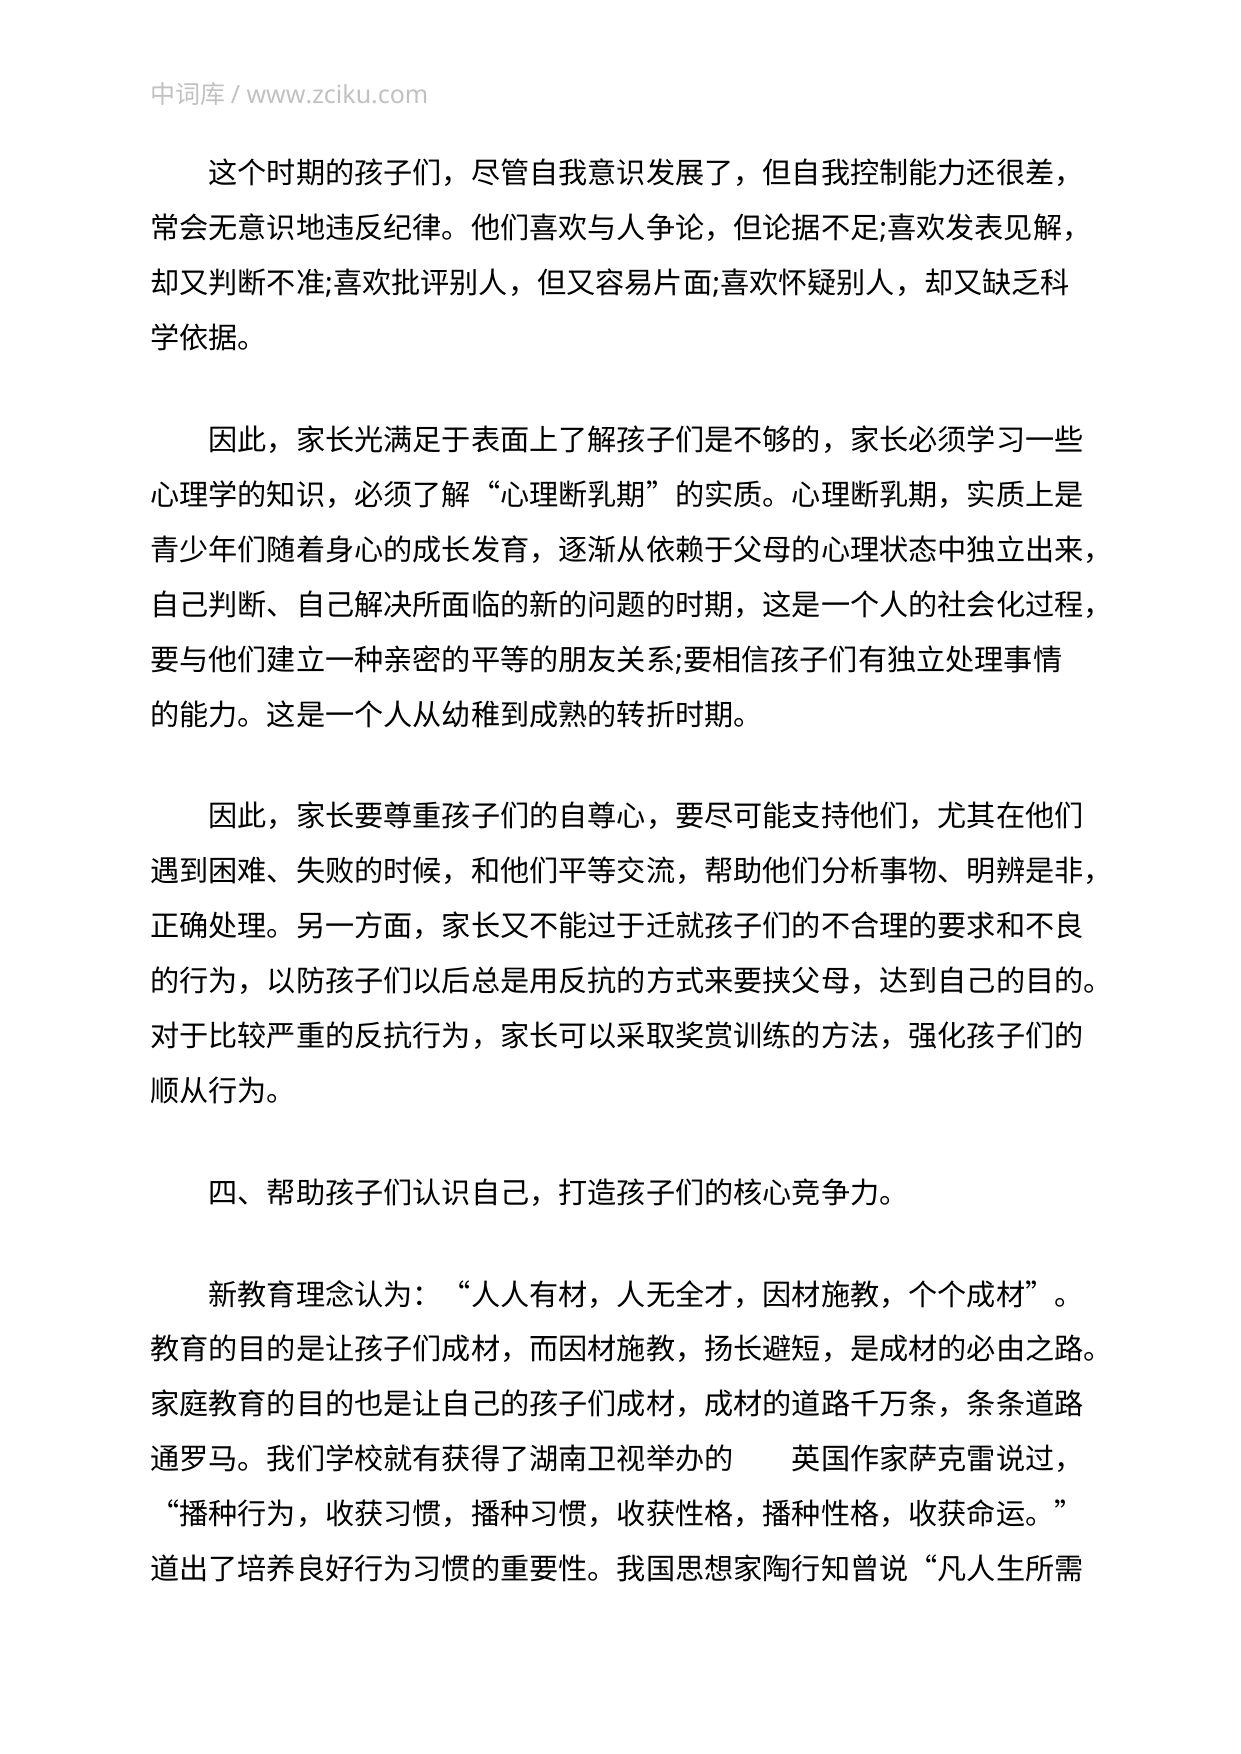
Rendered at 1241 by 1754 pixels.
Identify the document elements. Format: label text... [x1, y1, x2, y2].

text 四、帮助孩子们认识自己，打造孩子们的核心竞争力。 [150, 1169, 1090, 1212]
text 这个时期的孩子们，尽管自我意识发展了，但自我控制能力还很差，常会无意识地违反纪律。他们喜欢与人争论，但论据不足;喜欢发表见解，却又判断不准;喜欢批评别人，但又容易片面;喜欢怀疑别人，却又缺乏科学依据。 [150, 150, 1090, 357]
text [150, 1271, 1090, 1588]
text 因此，家长光满足于表面上了解孩子们是不够的，家长必须学习一些心理学的知识，必须了解“心理断乳期”的实质。心理断乳期，实质上是青少年们随着身心的成长发育，逐渐从依赖于父母的心理状态中独立出来，自己判断、自己解决所面临的新的问题的时期，这是一个人的社会化过程，要与他们建立一种亲密的平等的朋友关系;要相信孩子们有独立处理事情的能力。这是一个人从幼稚到成熟的转折时期。 [150, 417, 1090, 733]
text 因此，家长要尊重孩子们的自尊心，要尽可能支持他们，尤其在他们遇到困难、失败的时候，和他们平等交流，帮助他们分析事物、明辨是非，正确处理。另一方面，家长又不能过于迁就孩子们的不合理的要求和不良的行为，以防孩子们以后总是用反抗的方式来要挟父母，达到自己的目的。对于比较严重的反抗行为，家长可以采取奖赏训练的方法，强化孩子们的顺从行为。 [150, 793, 1090, 1110]
